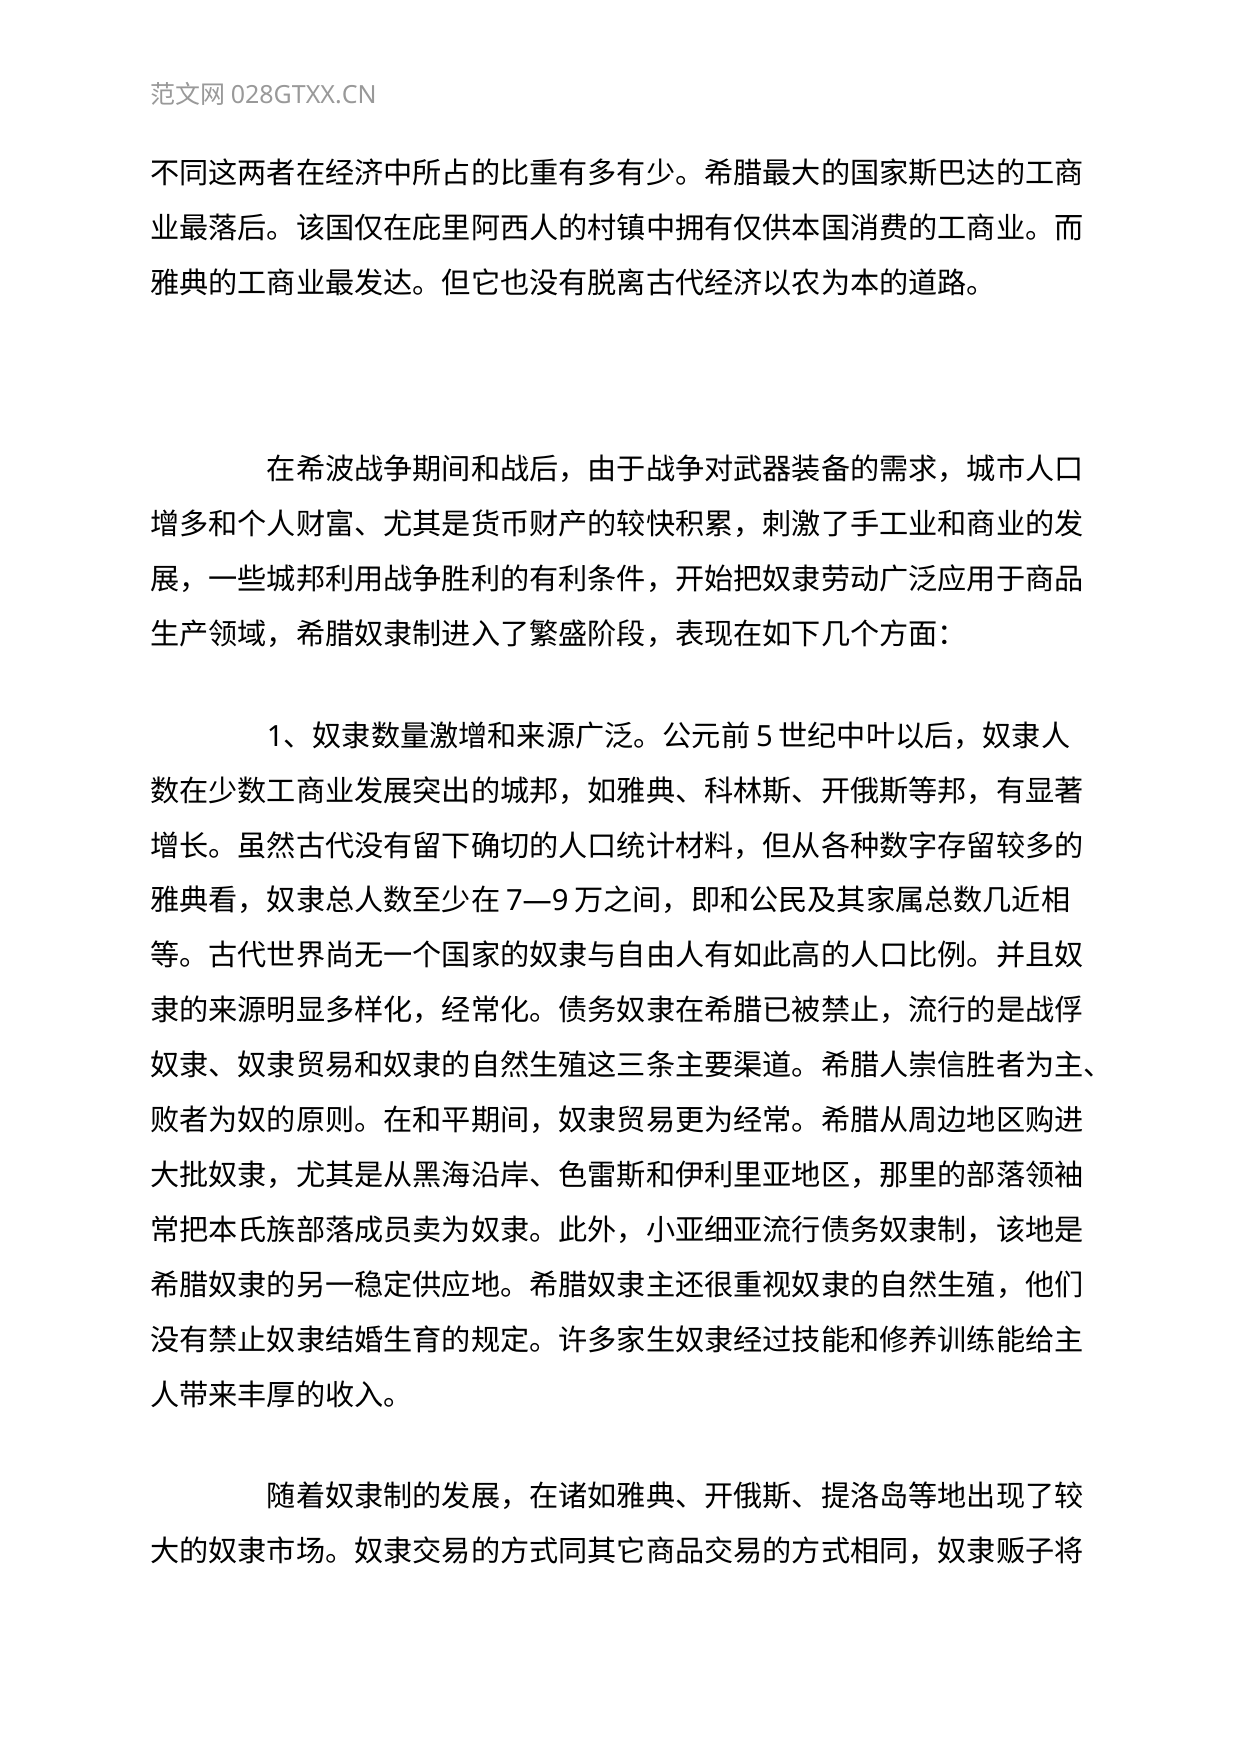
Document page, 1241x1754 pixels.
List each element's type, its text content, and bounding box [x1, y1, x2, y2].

text 在希波战争期间和战后，由于战争对武器装备的需求，城市人口增多和个人财富、尤其是货币财产的较快积累，刺激了手工业和商业的发展，一些城邦利用战争胜利的有利条件，开始把奴隶劳动广泛应用于商品生产领域，希腊奴隶制进入了繁盛阶段，表现在如下几个方面： [150, 446, 1090, 653]
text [150, 1473, 1090, 1570]
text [150, 150, 1090, 302]
text 1、奴隶数量激增和来源广泛。公元前5世纪中叶以后，奴隶人数在少数工商业发展突出的城邦，如雅典、科林斯、开俄斯等邦，有显著增长。虽然古代没有留下确切的人口统计材料，但从各种数字存留较多的雅典看，奴隶总人数至少在7—9万之间，即和公民及其家属总数几近相等。古代世界尚无一个国家的奴隶与自由人有如此高的人口比例。并且奴隶的来源明显多样化，经常化。债务奴隶在希腊已被禁止，流行的是战俘奴隶、奴隶贸易和奴隶的自然生殖这三条主要渠道。希腊人崇信胜者为主、败者为奴的原则。在和平期间，奴隶贸易更为经常。希腊从周边地区购进大批奴隶，尤其是从黑海沿岸、色雷斯和伊利里亚地区，那里的部落领袖常把本氏族部落成员卖为奴隶。此外，小亚细亚流行债务奴隶制，该地是希腊奴隶的另一稳定供应地。希腊奴隶主还很重视奴隶的自然生殖，他们没有禁止奴隶结婚生育的规定。许多家生奴隶经过技能和修养训练能给主人带来丰厚的收入。 [150, 712, 1090, 1413]
